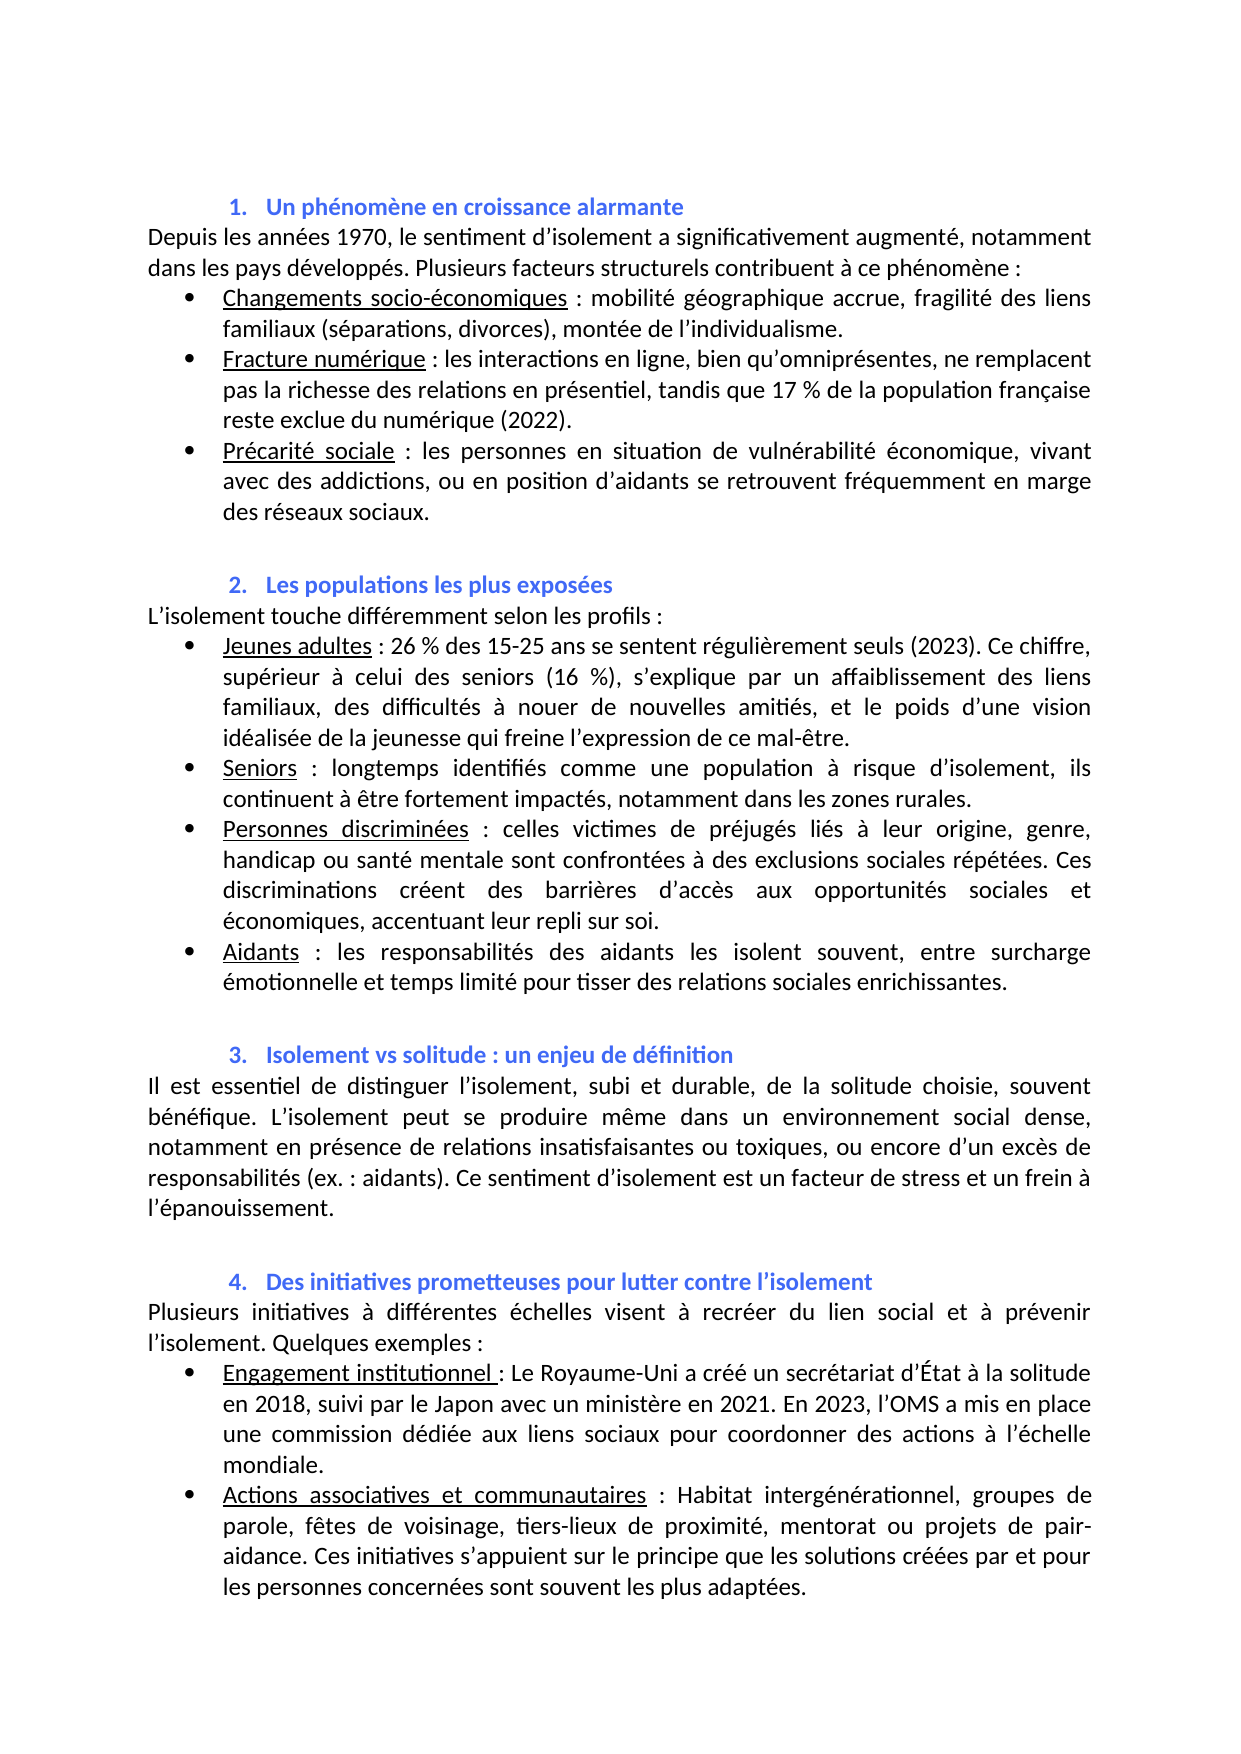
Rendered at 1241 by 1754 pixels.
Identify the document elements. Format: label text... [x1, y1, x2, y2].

list Personnes discriminées : celles victimes de préjugés liés à leur origine, genre, handicap ou santé mentale sont confrontées à des exclusions sociales répétées. Ces discriminations créent des barrières d’accès aux opportunités sociales et économiques, accentuant leur repli sur soi. [185, 813, 1093, 936]
list Actions associatives et communautaires : Habitat intergénérationnel, groupes de parole, fêtes de voisinage, tiers-lieux de proximité, mentorat ou projets de pair-aidance. Ces initiatives s’appuient sur le principe que les solutions créées par et pour les personnes concernées sont souvent les plus adaptées. [185, 1479, 1093, 1602]
list Changements socio-économiques : mobilité géographique accrue, fragilité des liens familiaux (séparations, divorces), montée de l’individualisme. [185, 282, 1093, 343]
list Un phénomène en croissance alarmante [228, 191, 1093, 221]
text Il est essentiel de distinguer l’isolement, subi et durable, de la solitude choisie, souvent bénéfique. L’isolement peut se produire même dans un environnement social dense, notamment en présence de relations insatisfaisantes ou toxiques, ou encore d’un excès de responsabilités (ex. : aidants). Ce sentiment d’isolement est un facteur de stress et un frein à l’épanouissement. [148, 1070, 1093, 1223]
text Plusieurs initiatives à différentes échelles visent à recréer du lien social et à prévenir l’isolement. Quelques exemples : [148, 1296, 1093, 1357]
list Jeunes adultes : 26 % des 15-25 ans se sentent régulièrement seuls (2023). Ce chiffre, supérieur à celui des seniors (16 %), s’explique par un affaiblissement des liens familiaux, des difficultés à nouer de nouvelles amitiés, et le poids d’une vision idéalisée de la jeunesse qui freine l’expression de ce mal-être. [185, 630, 1093, 752]
list Aidants : les responsabilités des aidants les isolent souvent, entre surcharge émotionnelle et temps limité pour tisser des relations sociales enrichissantes. [185, 936, 1093, 997]
list Engagement institutionnel : Le Royaume-Uni a créé un secrétariat d’État à la solitude en 2018, suivi par le Japon avec un ministère en 2021. En 2023, l’OMS a mis en place une commission dédiée aux liens sociaux pour coordonner des actions à l’échelle mondiale. [185, 1357, 1093, 1479]
list Précarité sociale : les personnes en situation de vulnérabilité économique, vivant avec des addictions, ou en position d’aidants se retrouvent fréquemment en marge des réseaux sociaux. [185, 435, 1093, 526]
list Des initiatives prometteuses pour lutter contre l’isolement [228, 1266, 1093, 1296]
text Depuis les années 1970, le sentiment d’isolement a significativement augmenté, notamment dans les pays développés. Plusieurs facteurs structurels contribuent à ce phénomène : [148, 221, 1093, 282]
list Isolement vs solitude : un enjeu de définition [228, 1040, 1093, 1070]
text L’isolement touche différemment selon les profils : [148, 600, 1093, 630]
list Les populations les plus exposées [228, 569, 1093, 600]
list Fracture numérique : les interactions en ligne, bien qu’omniprésentes, ne remplacent pas la richesse des relations en présentiel, tandis que 17 % de la population française reste exclue du numérique (2022). [185, 343, 1093, 435]
list Seniors : longtemps identifiés comme une population à risque d’isolement, ils continuent à être fortement impactés, notamment dans les zones rurales. [185, 752, 1093, 813]
